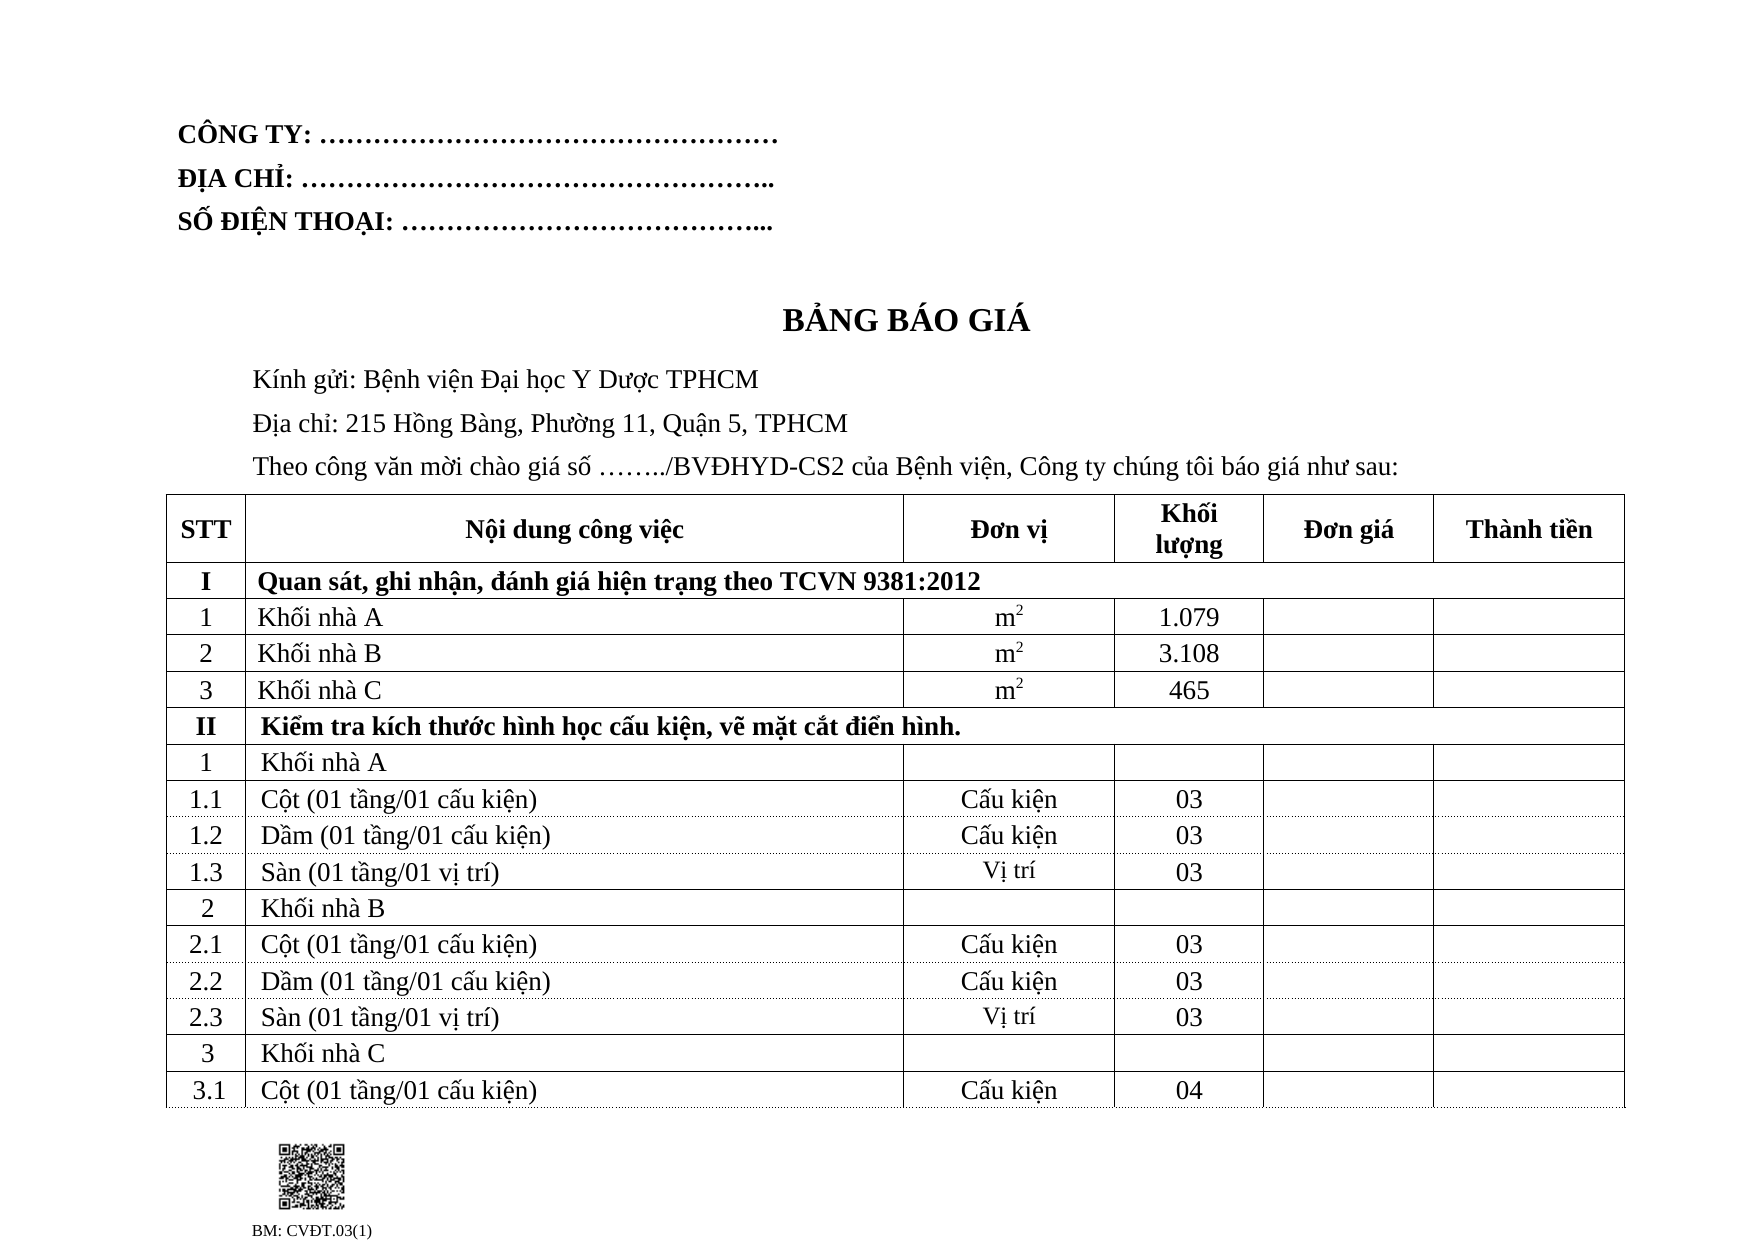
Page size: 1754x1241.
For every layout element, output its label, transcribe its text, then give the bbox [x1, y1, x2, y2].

table_cell [1434, 1072, 1624, 1107]
table_cell [1434, 926, 1624, 962]
table_cell 2 [167, 890, 245, 925]
table_cell [1264, 998, 1433, 1034]
table_header Đơn vị [904, 495, 1114, 562]
table_cell 1 [167, 745, 245, 780]
table_header Nội dung công việc [246, 495, 903, 562]
table_cell 3.1 [167, 1072, 245, 1107]
text ĐỊA CHỈ: …………………………………………….. [177, 162, 1636, 193]
table_cell 465 [1115, 672, 1263, 707]
text CÔNG TY: …………………………………………… [177, 118, 1636, 149]
table_header Khối lượng [1115, 495, 1263, 562]
table_cell Khối nhà C [246, 1035, 903, 1071]
table_cell [1434, 853, 1624, 889]
table_cell 2.2 [167, 962, 245, 998]
table_cell 3 [167, 1035, 245, 1071]
table_cell [1264, 1072, 1433, 1107]
table_cell 03 [1115, 816, 1263, 852]
table_cell Kiểm tra kích thước hình học cấu kiện, vẽ mặt cắt điển hình. [246, 708, 1624, 743]
text SỐ ĐIỆN THOẠI: …………………………………... [177, 205, 1636, 237]
table_cell [1434, 962, 1624, 998]
table_cell [1264, 1035, 1433, 1071]
table_cell 2.1 [167, 926, 245, 962]
table_cell Dầm (01 tầng/01 cấu kiện) [246, 962, 903, 998]
table_cell Khối nhà B [246, 635, 903, 671]
table_cell Cấu kiện [904, 816, 1114, 852]
table_cell 2 [167, 635, 245, 671]
table_cell [1434, 1035, 1624, 1071]
table_cell [1264, 635, 1433, 671]
table_cell 1 [167, 599, 245, 634]
table_cell Dầm (01 tầng/01 cấu kiện) [246, 816, 903, 852]
table_cell 03 [1115, 926, 1263, 962]
table_cell Cột (01 tầng/01 cấu kiện) [246, 781, 903, 816]
table_cell [1264, 672, 1433, 707]
table_cell Khối nhà C [246, 672, 903, 707]
table_cell [1434, 816, 1624, 852]
table_cell 1.3 [167, 853, 245, 889]
table_cell [904, 1035, 1114, 1071]
table_cell [1264, 926, 1433, 962]
table_cell [1434, 890, 1624, 925]
table_cell [1264, 890, 1433, 925]
table_cell Khối nhà A [246, 599, 903, 634]
table_cell [1264, 599, 1433, 634]
table_cell Sàn (01 tầng/01 vị trí) [246, 998, 903, 1034]
table_cell 03 [1115, 781, 1263, 816]
table_header Đơn giá [1264, 495, 1433, 562]
table_cell Cột (01 tầng/01 cấu kiện) [246, 926, 903, 962]
table_cell [1115, 890, 1263, 925]
table_cell 1.1 [167, 781, 245, 816]
text Địa chỉ: 215 Hồng Bàng, Phường 11, Quận 5, TPHCM [252, 407, 1636, 438]
table_cell 04 [1115, 1072, 1263, 1107]
table_cell [1264, 962, 1433, 998]
table_cell I [167, 563, 245, 598]
table_cell 1.079 [1115, 599, 1263, 634]
table_cell [1115, 745, 1263, 780]
table_cell Khối nhà B [246, 890, 903, 925]
table_cell [1434, 672, 1624, 707]
table_cell m2 [904, 672, 1114, 707]
table_cell Cấu kiện [904, 1072, 1114, 1107]
table_cell Cấu kiện [904, 962, 1114, 998]
text Kính gửi: Bệnh viện Đại học Y Dược TPHCM [252, 363, 1636, 394]
table_cell [1264, 781, 1433, 816]
table_cell [1434, 599, 1624, 634]
table_cell Vị trí [904, 853, 1114, 889]
table_cell 3.108 [1115, 635, 1263, 671]
table_cell II [167, 708, 245, 743]
table_cell Vị trí [904, 998, 1114, 1034]
table_cell 2.3 [167, 998, 245, 1034]
table_cell [904, 745, 1114, 780]
table_cell 03 [1115, 853, 1263, 889]
table_cell [1264, 816, 1433, 852]
text Theo công văn mời chào giá số ……../BVĐHYD-CS2 của Bệnh viện, Công ty chúng tôi báo giá như sau: [252, 451, 1636, 482]
table_cell 3 [167, 672, 245, 707]
table_cell 03 [1115, 998, 1263, 1034]
table_cell Sàn (01 tầng/01 vị trí) [246, 853, 903, 889]
table_cell [1264, 745, 1433, 780]
table_cell Cấu kiện [904, 781, 1114, 816]
table_cell [1115, 1035, 1263, 1071]
table_cell m2 [904, 635, 1114, 671]
table_header Thành tiền [1434, 495, 1624, 562]
picture [273, 1139, 350, 1216]
table_cell Khối nhà A [246, 745, 903, 780]
table_cell [1434, 745, 1624, 780]
table_cell 03 [1115, 962, 1263, 998]
text BẢNG BÁO GIÁ [177, 300, 1636, 338]
table_cell [1264, 853, 1433, 889]
table_cell [1434, 998, 1624, 1034]
table_cell Cấu kiện [904, 926, 1114, 962]
table_cell m2 [904, 599, 1114, 634]
table_cell [1434, 781, 1624, 816]
table_cell [1434, 635, 1624, 671]
table_cell Quan sát, ghi nhận, đánh giá hiện trạng theo TCVN 9381:2012 [246, 563, 1624, 598]
table_header STT [167, 495, 245, 562]
table_cell [904, 890, 1114, 925]
table_cell 1.2 [167, 816, 245, 852]
table_cell Cột (01 tầng/01 cấu kiện) [246, 1072, 903, 1107]
